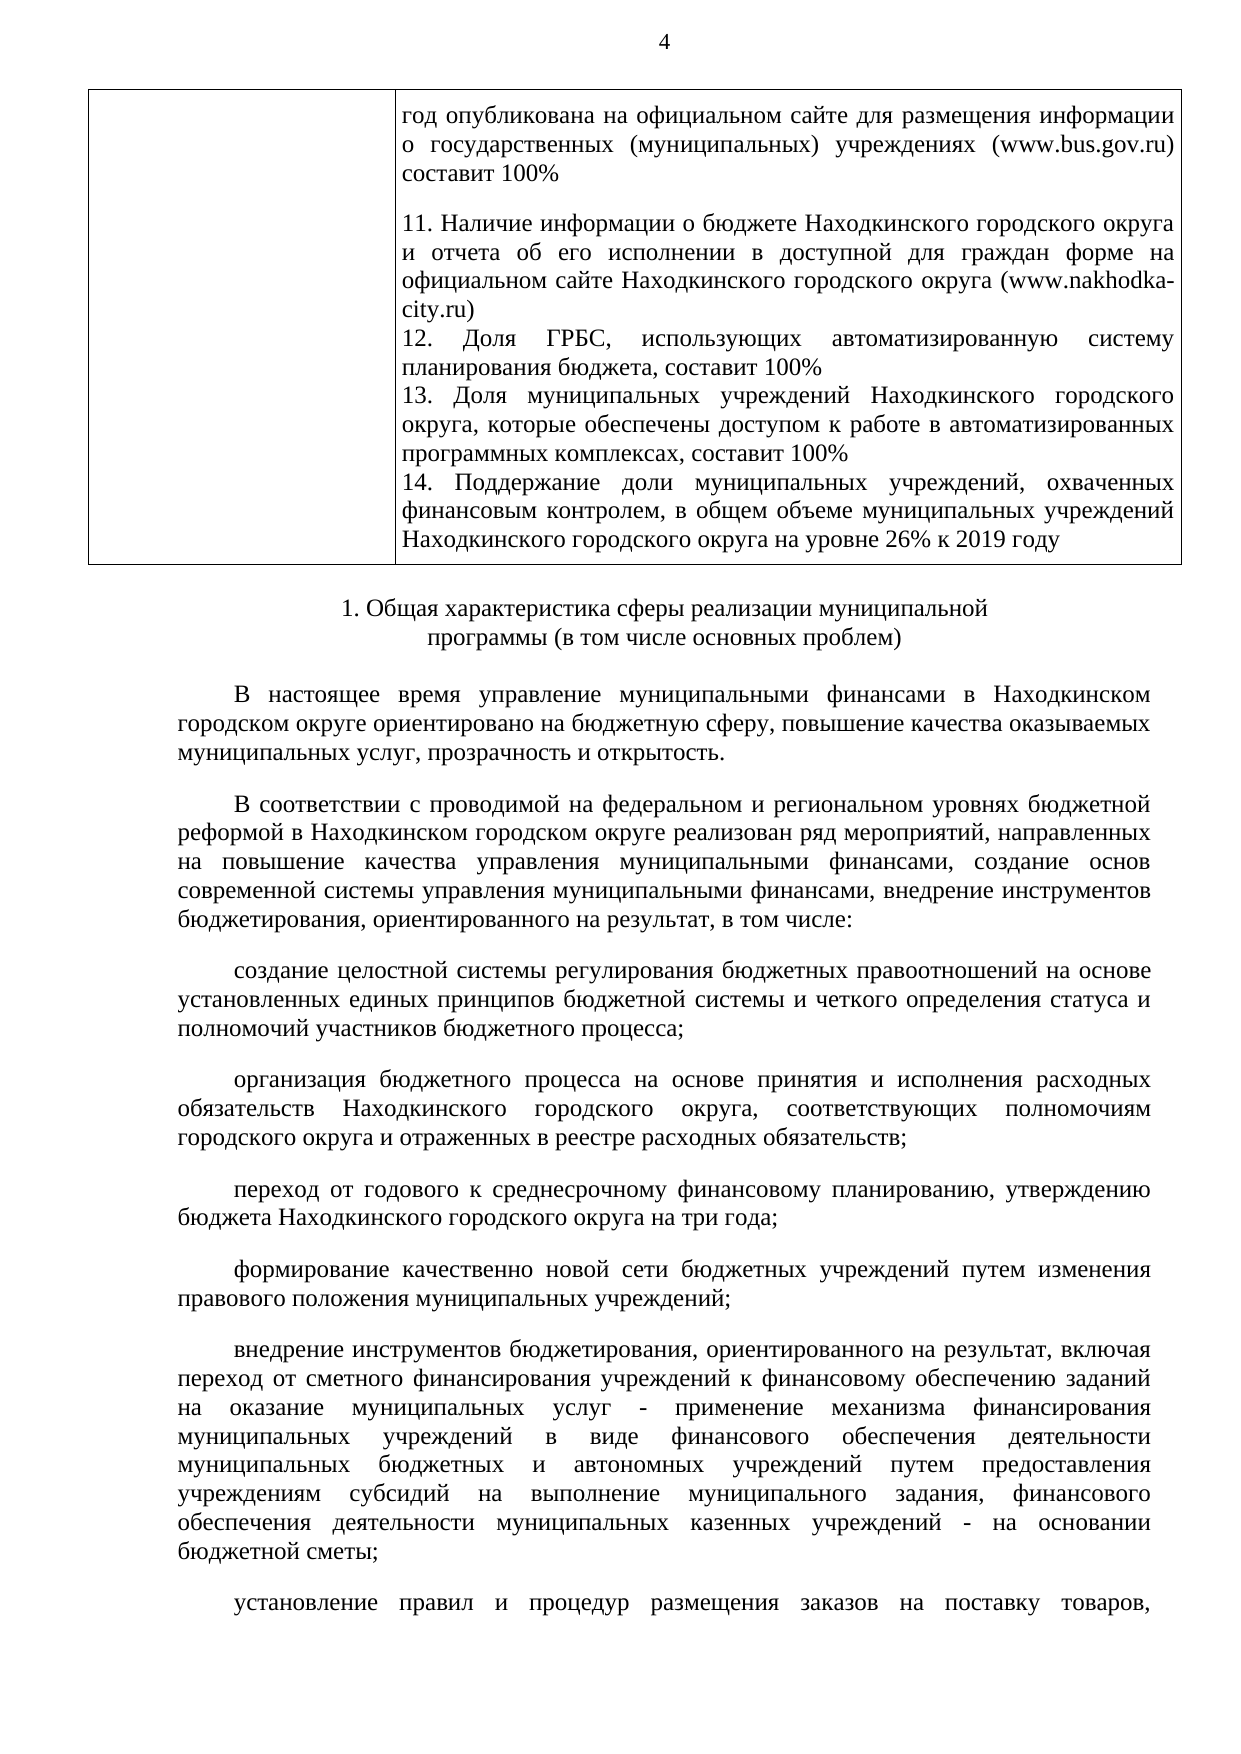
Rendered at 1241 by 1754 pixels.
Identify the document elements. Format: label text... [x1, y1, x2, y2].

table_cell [89, 90, 395, 197]
text 1. Общая характеристика сферы реализации муниципальной [177, 593, 1152, 622]
text организация бюджетного процесса на основе принятия и исполнения расходных обязательств Находкинского городского округа, соответствующих полномочиям городского округа и отраженных в реестре расходных обязательств; [177, 1064, 1152, 1151]
text программы (в том числе основных проблем) [177, 622, 1152, 651]
table_cell [89, 197, 395, 563]
table_cell 11. Наличие информации о бюджете Находкинского городского округа и отчета об его исполнении в доступной для граждан форме на официальном сайте Находкинского городского округа (www.nakhodka-city.ru) 12. Доля ГРБС, использующих автоматизированную систему планирования бюджета, составит 100% 13. Доля муниципальных учреждений Находкинского городского округа, которые обеспечены доступом к работе в автоматизированных программных комплексах, составит 100% 14. Поддержание доли муниципальных учреждений, охваченных финансовым контролем, в общем объеме муниципальных учреждений Находкинского городского округа на уровне 26% к 2019 году [396, 197, 1181, 563]
text внедрение инструментов бюджетирования, ориентированного на результат, включая переход от сметного финансирования учреждений к финансовому обеспечению заданий на оказание муниципальных услуг - применение механизма финансирования муниципальных учреждений в виде финансового обеспечения деятельности муниципальных бюджетных и автономных учреждений путем предоставления учреждениям субсидий на выполнение муниципального задания, финансового обеспечения деятельности муниципальных казенных учреждений - на основании бюджетной сметы; [177, 1334, 1152, 1564]
text создание целостной системы регулирования бюджетных правоотношений на основе установленных единых принципов бюджетной системы и четкого определения статуса и полномочий участников бюджетного процесса; [177, 955, 1152, 1042]
text переход от годового к среднесрочному финансовому планированию, утверждению бюджета Находкинского городского округа на три года; [177, 1174, 1152, 1231]
text В соответствии с проводимой на федеральном и региональном уровнях бюджетной реформой в Находкинском городском округе реализован ряд мероприятий, направленных на повышение качества управления муниципальными финансами, создание основ современной системы управления муниципальными финансами, внедрение инструментов бюджетирования, ориентированного на результат, в том числе: [177, 789, 1152, 932]
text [177, 1587, 1152, 1616]
text формирование качественно новой сети бюджетных учреждений путем изменения правового положения муниципальных учреждений; [177, 1254, 1152, 1312]
text В настоящее время управление муниципальными финансами в Находкинском городском округе ориентировано на бюджетную сферу, повышение качества оказываемых муниципальных услуг, прозрачность и открытость. [177, 679, 1152, 766]
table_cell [396, 90, 1181, 197]
